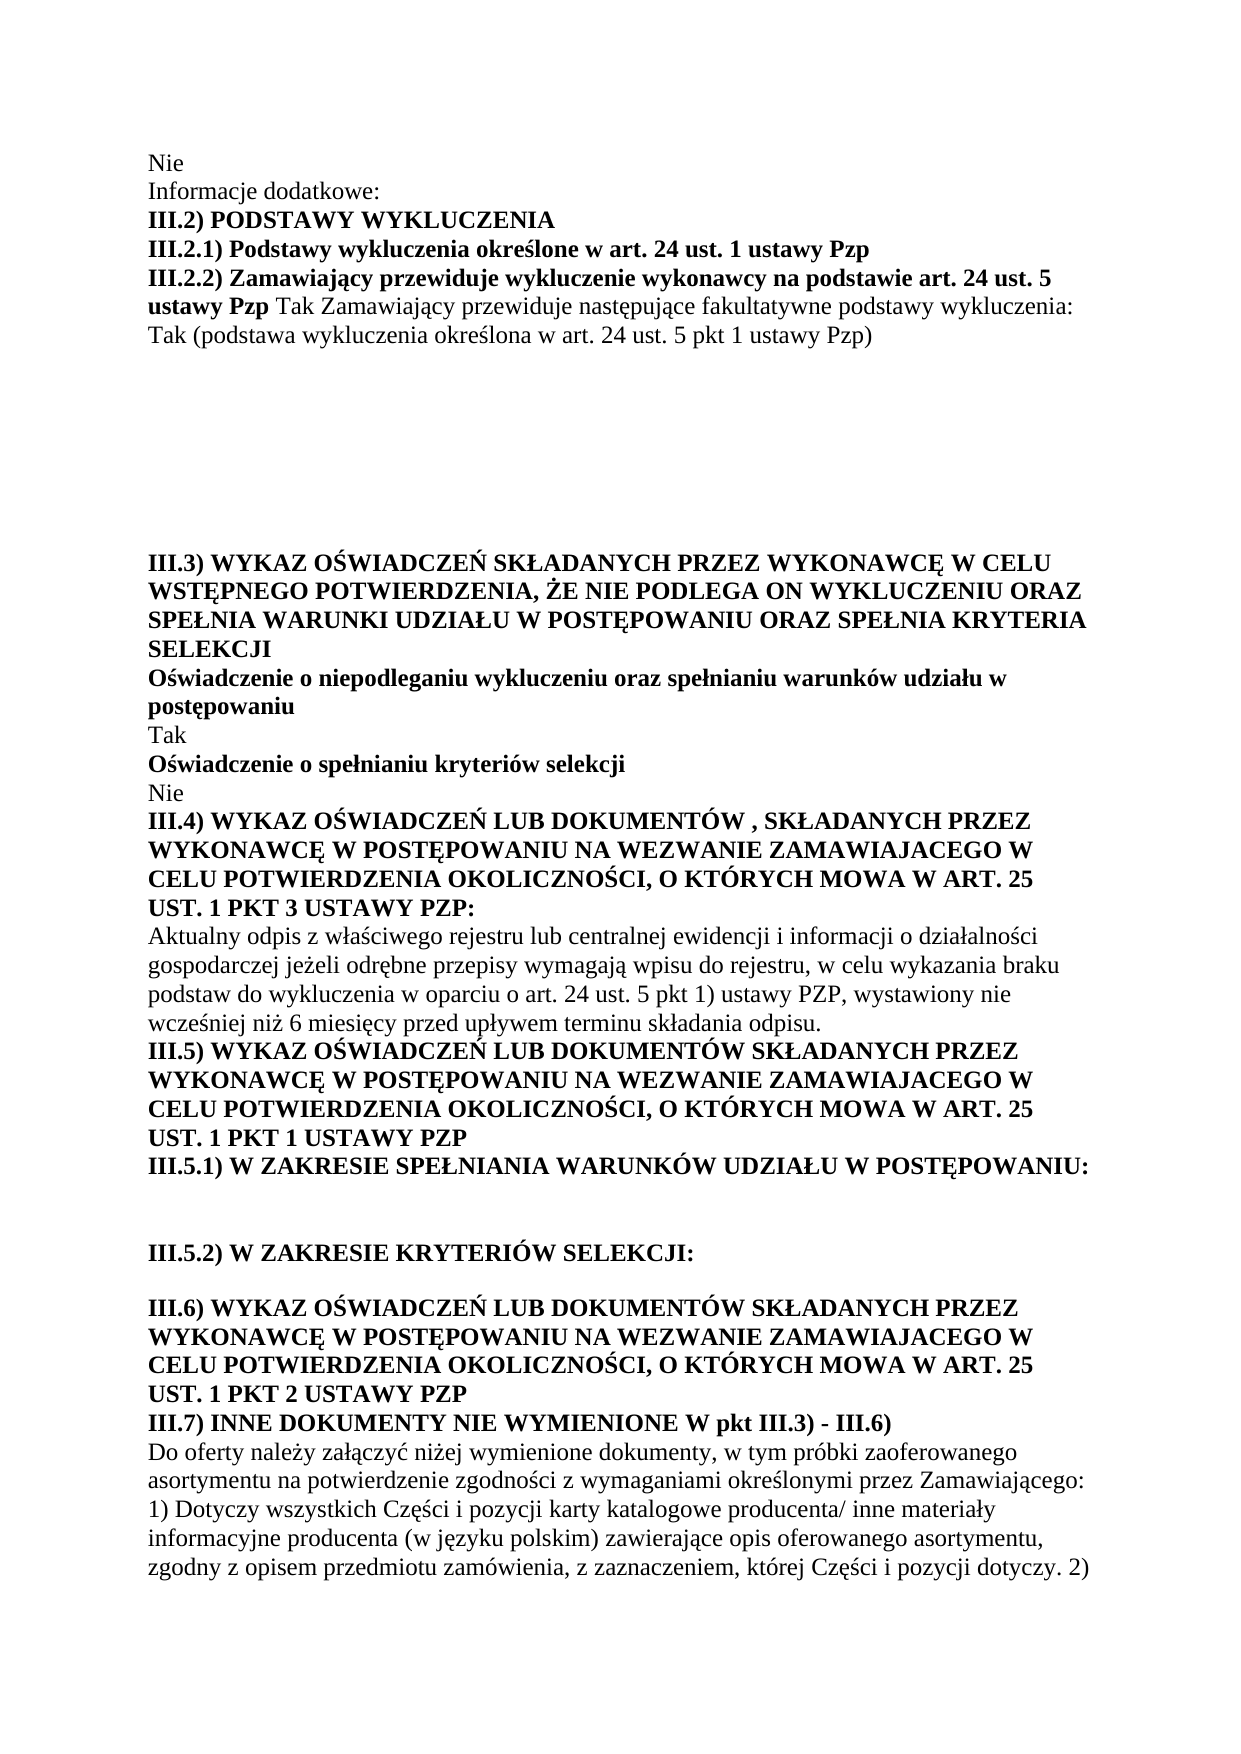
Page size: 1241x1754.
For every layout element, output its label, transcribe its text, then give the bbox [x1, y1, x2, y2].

text III.2.1) Podstawy wykluczenia określone w art. 24 ust. 1 ustawy Pzp III.2.2) Zamawiający przewiduje wykluczenie wykonawcy na podstawie art. 24 ust. 5 ustawy Pzp Tak Zamawiający przewiduje następujące fakultatywne podstawy wykluczenia: Tak (podstawa wykluczenia określona w art. 24 ust. 5 pkt 1 ustawy Pzp) [148, 234, 1093, 548]
text Oświadczenie o niepodleganiu wykluczeniu oraz spełnianiu warunków udziału w postępowaniu Tak Oświadczenie o spełnianiu kryteriów selekcji Nie [148, 663, 1093, 806]
text III.7) INNE DOKUMENTY NIE WYMIENIONE W pkt III.3) - III.6) [148, 1408, 1093, 1437]
text Aktualny odpis z właściwego rejestru lub centralnej ewidencji i informacji o działalności gospodarczej jeżeli odrębne przepisy wymagają wpisu do rejestru, w celu wykazania braku podstaw do wykluczenia w oparciu o art. 24 ust. 5 pkt 1) ustawy PZP, wystawiony nie wcześniej niż 6 miesięcy przed upływem terminu składania odpisu. [148, 921, 1093, 1036]
text III.4) WYKAZ OŚWIADCZEŃ LUB DOKUMENTÓW , SKŁADANYCH PRZEZ WYKONAWCĘ W POSTĘPOWANIU NA WEZWANIE ZAMAWIAJACEGO W CELU POTWIERDZENIA OKOLICZNOŚCI, O KTÓRYCH MOWA W ART. 25 UST. 1 PKT 3 USTAWY PZP: [148, 806, 1093, 921]
text III.3) WYKAZ OŚWIADCZEŃ SKŁADANYCH PRZEZ WYKONAWCĘ W CELU WSTĘPNEGO POTWIERDZENIA, ŻE NIE PODLEGA ON WYKLUCZENIU ORAZ SPEŁNIA WARUNKI UDZIAŁU W POSTĘPOWANIU ORAZ SPEŁNIA KRYTERIA SELEKCJI [148, 548, 1093, 663]
text III.2) PODSTAWY WYKLUCZENIA [148, 205, 1093, 234]
text III.6) WYKAZ OŚWIADCZEŃ LUB DOKUMENTÓW SKŁADANYCH PRZEZ WYKONAWCĘ W POSTĘPOWANIU NA WEZWANIE ZAMAWIAJACEGO W CELU POTWIERDZENIA OKOLICZNOŚCI, O KTÓRYCH MOWA W ART. 25 UST. 1 PKT 2 USTAWY PZP [148, 1293, 1093, 1408]
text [148, 148, 1093, 205]
text III.5) WYKAZ OŚWIADCZEŃ LUB DOKUMENTÓW SKŁADANYCH PRZEZ WYKONAWCĘ W POSTĘPOWANIU NA WEZWANIE ZAMAWIAJACEGO W CELU POTWIERDZENIA OKOLICZNOŚCI, O KTÓRYCH MOWA W ART. 25 UST. 1 PKT 1 USTAWY PZP [148, 1036, 1093, 1151]
text III.5.1) W ZAKRESIE SPEŁNIANIA WARUNKÓW UDZIAŁU W POSTĘPOWANIU: III.5.2) W ZAKRESIE KRYTERIÓW SELEKCJI: [148, 1151, 1093, 1293]
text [148, 1437, 1093, 1580]
